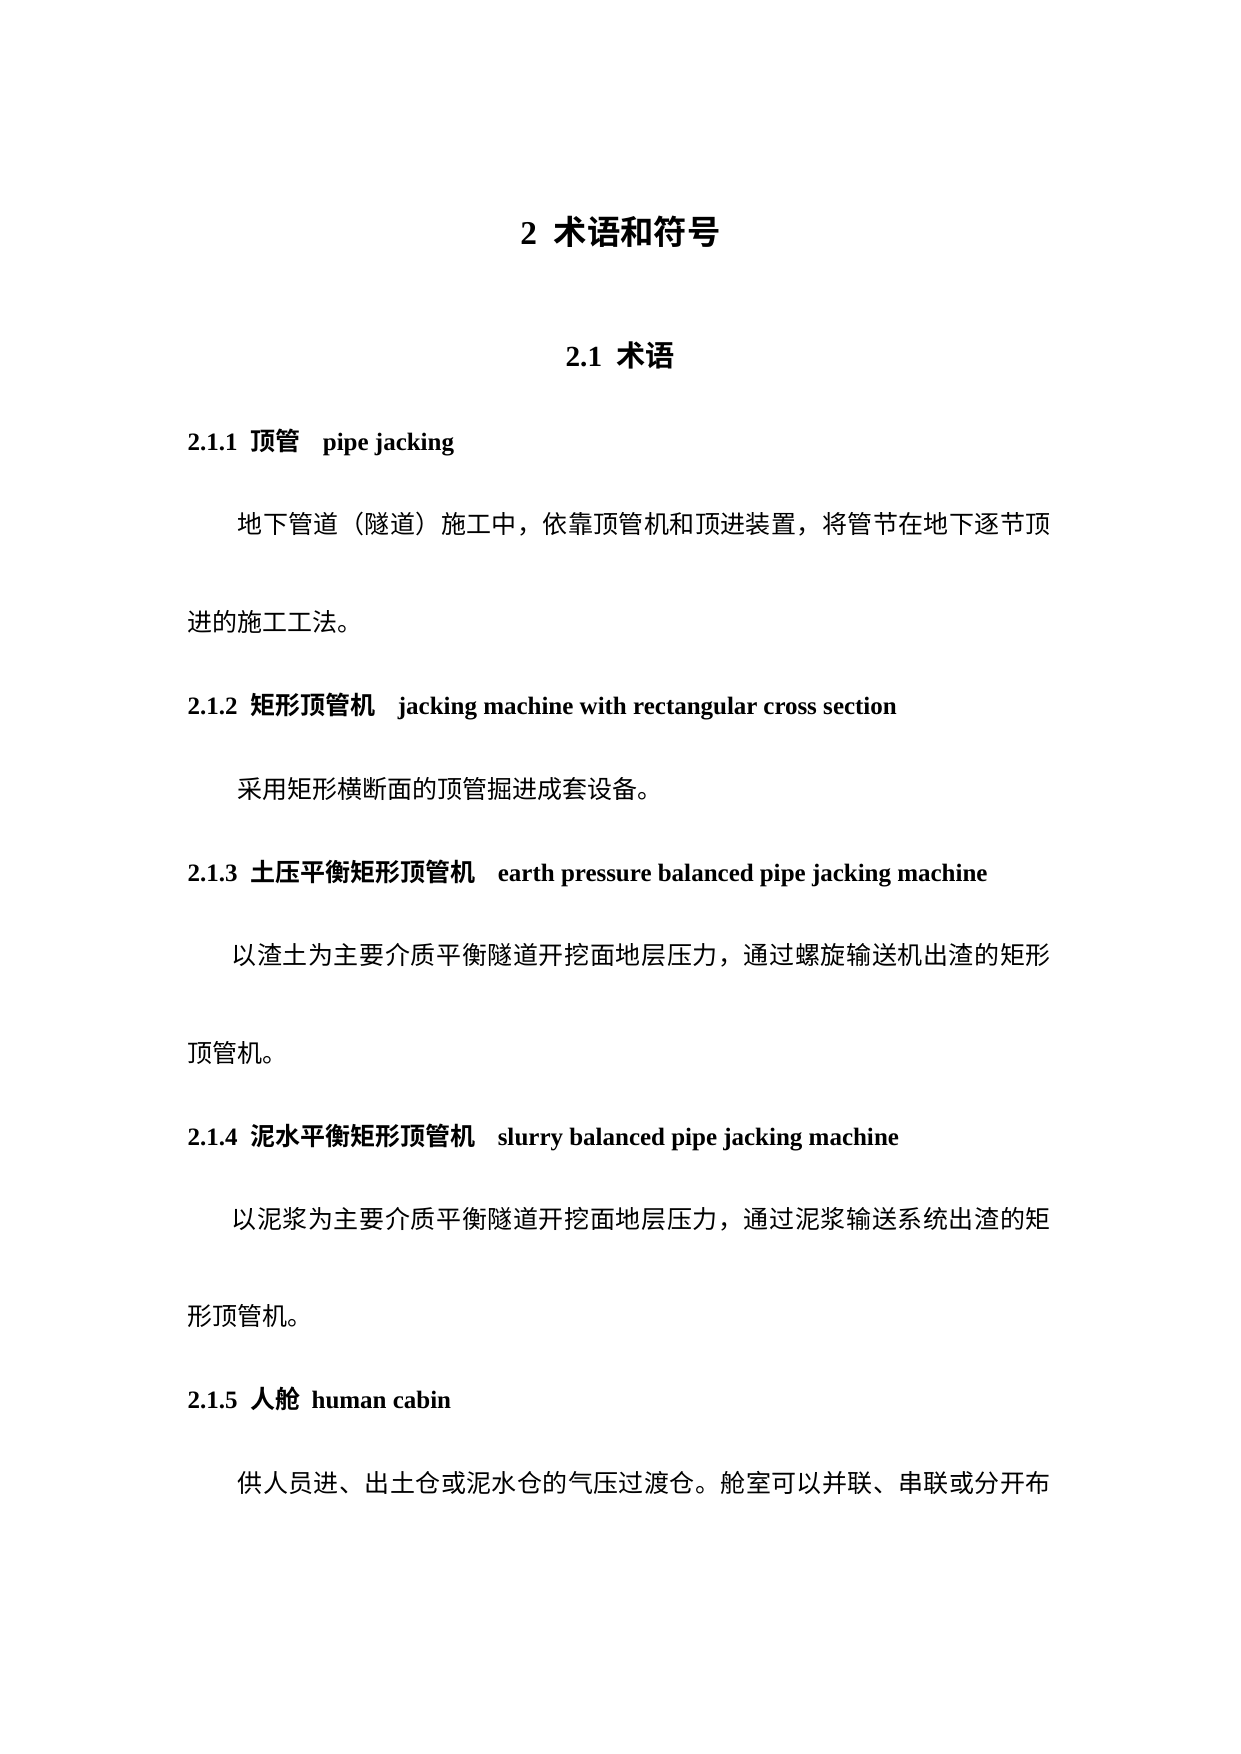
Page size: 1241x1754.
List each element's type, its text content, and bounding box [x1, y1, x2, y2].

subtitle 2.1 术语 [187, 321, 1053, 386]
text 2.1.2 矩形顶管机 jacking machine with rectangular cross section [187, 671, 1053, 736]
text 以渣土为主要介质平衡隧道开挖面地层压力，通过螺旋输送机出渣的矩形顶管机。 [187, 921, 1053, 1084]
text 2.1.1 顶管 pipe jacking [187, 407, 1053, 472]
text 2.1.4 泥水平衡矩形顶管机 slurry balanced pipe jacking machine [187, 1102, 1053, 1167]
text 2.1.5 人舱 human cabin [187, 1366, 1053, 1431]
text 2 术语和符号 [187, 197, 1053, 262]
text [187, 1449, 1053, 1514]
text 采用矩形横断面的顶管掘进成套设备。 [187, 755, 1053, 820]
text 地下管道（隧道）施工中，依靠顶管机和顶进装置，将管节在地下逐节顶进的施工工法。 [187, 490, 1053, 653]
text 2.1.3 土压平衡矩形顶管机 earth pressure balanced pipe jacking machine [187, 838, 1053, 903]
text 以泥浆为主要介质平衡隧道开挖面地层压力，通过泥浆输送系统出渣的矩形顶管机。 [187, 1185, 1053, 1347]
